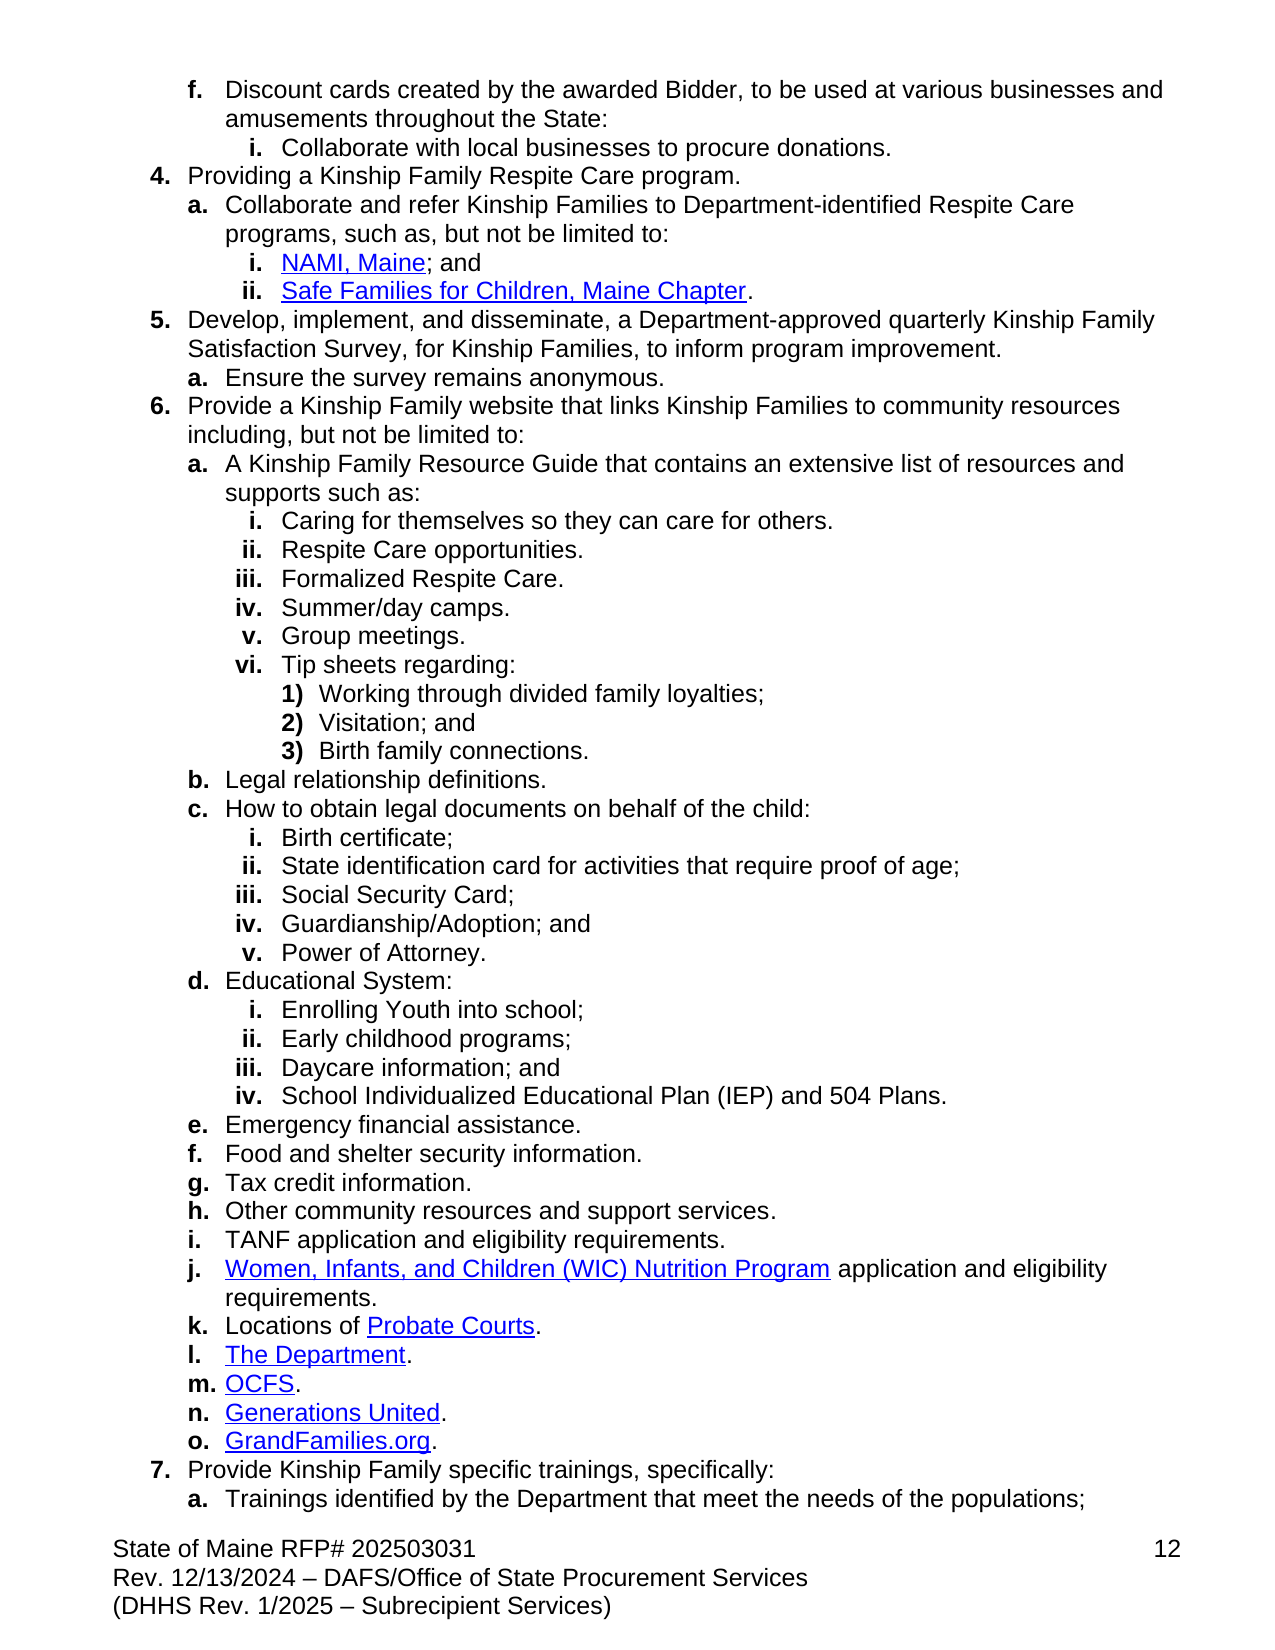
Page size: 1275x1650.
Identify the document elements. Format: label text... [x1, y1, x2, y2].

list The Department. [187, 1340, 1181, 1369]
list Provide Kinship Family specific trainings, specifically: [150, 1455, 1181, 1484]
list Safe Families for Children, Maine Chapter. [262, 276, 1181, 305]
list Visitation; and [281, 707, 1181, 736]
list NAMI, Maine; and [262, 247, 1181, 276]
list Guardianship/Adoption; and [262, 909, 1181, 937]
list Collaborate with local businesses to procure donations. [262, 132, 1181, 161]
list Enrolling Youth into school; [262, 995, 1181, 1024]
list Group meetings. [262, 621, 1181, 650]
list Providing a Kinship Family Respite Care program. [150, 161, 1181, 190]
list Educational System: [187, 966, 1181, 995]
list Develop, implement, and disseminate, a Department-approved quarterly Kinship Family Satisfaction Survey, for Kinship Families, to inform program improvement. [150, 305, 1181, 362]
list Food and shelter security information. [187, 1139, 1181, 1167]
list Power of Attorney. [262, 937, 1181, 966]
list GrandFamilies.org. [187, 1426, 1181, 1455]
list How to obtain legal documents on behalf of the child: [187, 794, 1181, 822]
list School Individualized Educational Plan (IEP) and 504 Plans. [262, 1081, 1181, 1110]
list Tax credit information. [187, 1167, 1181, 1196]
list Birth family connections. [281, 736, 1181, 765]
list State identification card for activities that require proof of age; [262, 851, 1181, 880]
list Early childhood programs; [262, 1024, 1181, 1052]
list Discount cards created by the awarded Bidder, to be used at various businesses and amusements throughout the State: [187, 75, 1181, 132]
list Locations of Probate Courts. [187, 1311, 1181, 1340]
list Other community resources and support services. [187, 1196, 1181, 1225]
list Legal relationship definitions. [187, 765, 1181, 794]
list Caring for themselves so they can care for others. [262, 506, 1181, 535]
list Women, Infants, and Children (WIC) Nutrition Program application and eligibility requirements. [187, 1254, 1181, 1311]
list Social Security Card; [262, 880, 1181, 909]
list Provide a Kinship Family website that links Kinship Families to community resources including, but not be limited to: [150, 391, 1181, 449]
list Generations United. [187, 1397, 1181, 1426]
list Collaborate and refer Kinship Families to Department-identified Respite Care programs, such as, but not be limited to: [187, 190, 1181, 247]
list Daycare information; and [262, 1052, 1181, 1081]
list Birth certificate; [262, 822, 1181, 851]
list Formalized Respite Care. [262, 564, 1181, 592]
list A Kinship Family Resource Guide that contains an extensive list of resources and supports such as: [187, 449, 1181, 506]
list Ensure the survey remains anonymous. [187, 362, 1181, 391]
list Working through divided family loyalties; [281, 679, 1181, 707]
list OCFS. [187, 1369, 1181, 1397]
list Trainings identified by the Department that meet the needs of the populations; [187, 1484, 1181, 1512]
list TANF application and eligibility requirements. [187, 1225, 1181, 1254]
list Tip sheets regarding: [262, 650, 1181, 679]
list Summer/day camps. [262, 592, 1181, 621]
list Emergency financial assistance. [187, 1110, 1181, 1139]
list Respite Care opportunities. [262, 535, 1181, 564]
